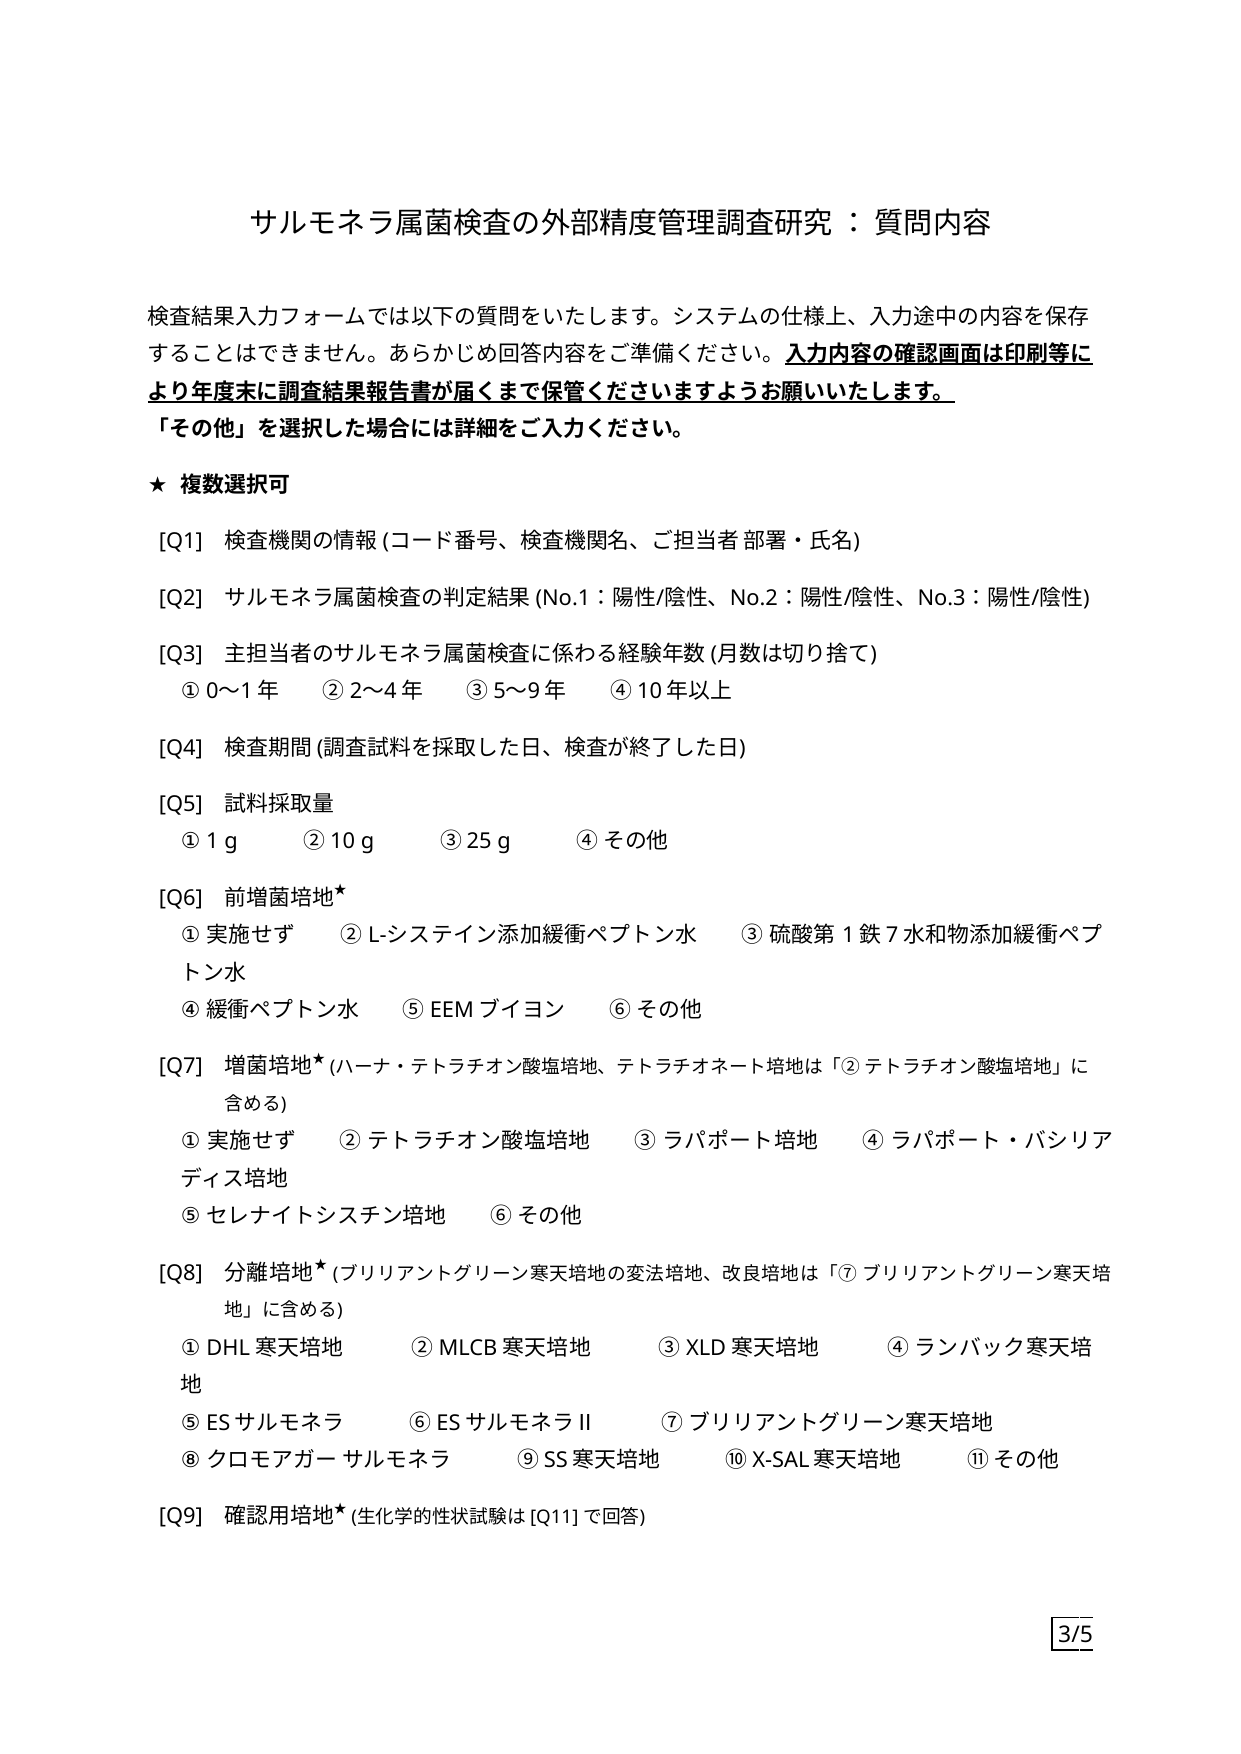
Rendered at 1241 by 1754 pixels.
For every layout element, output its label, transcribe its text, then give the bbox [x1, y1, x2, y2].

list 検査期間 (調査試料を採取した日、検査が終了した日) [159, 727, 1092, 764]
list 増菌培地★ (ハーナ・テトラチオン酸塩培地、テトラチオネート培地は「② テトラチオン酸塩培地」に含める) [159, 1046, 1092, 1121]
list サルモネラ属菌検査の判定結果 (No.1：陽性/陰性、No.2：陽性/陰性、No.3：陽性/陰性) [159, 577, 1092, 614]
text ⑧ クロモアガー サルモネラ ⑨ SS寒天培地 ⑩ X-SAL寒天培地 ⑪ その他 [181, 1439, 1092, 1477]
text サルモネラ属菌検査の外部精度管理調査研究 ： 質問内容 [148, 183, 1092, 258]
text ① 実施せず ② L-システイン添加緩衝ペプトン水 ③ 硫酸第1鉄7水和物添加緩衝ペプトン水 ④ 緩衝ペプトン水 ⑤ EEMブイヨン ⑥ その他 [181, 914, 1103, 1027]
text ① 1 g ② 10 g ③ 25 g ④ その他 [181, 821, 1092, 858]
text 検査結果入力フォームでは以下の質問をいたします。システムの仕様上、入力途中の内容を保存することはできません。あらかじめ回答内容をご準備ください。入力内容の確認画面は印刷等により年度末に調査結果報告書が届くまで保管くださいますようお願いいたします。 「その他」を選択した場合には詳細をご入力ください。 [148, 296, 1092, 446]
list 主担当者のサルモネラ属菌検査に係わる経験年数 (月数は切り捨て) [159, 633, 1092, 671]
text ⑤ ESサルモネラ ⑥ ESサルモネラⅡ ⑦ ブリリアントグリーン寒天培地 [181, 1402, 1092, 1439]
list 前増菌培地★ [159, 877, 1092, 914]
text ① 0～1年 ② 2～4年 ③ 5～9年 ④ 10年以上 [181, 671, 1092, 708]
list 分離培地★ (ブリリアントグリーン寒天培地の変法培地、改良培地は「⑦ ブリリアントグリーン寒天培地」に含める) [159, 1252, 1114, 1327]
list 試料採取量 [159, 783, 1092, 821]
text ① DHL寒天培地 ② MLCB寒天培地 ③ XLD寒天培地 ④ ランバック寒天培地 [181, 1327, 1092, 1402]
list 検査機関の情報 (コード番号、検査機関名、ご担当者 部署・氏名) [159, 521, 1092, 558]
text ① 実施せず ② テトラチオン酸塩培地 ③ ラパポート培地 ④ ラパポート・バシリアディス培地 ⑤ セレナイトシスチン培地 ⑥ その他 [181, 1121, 1114, 1233]
list 確認用培地★ (生化学的性状試験は [Q11] で回答) [159, 1496, 1092, 1533]
text ★ 複数選択可 [148, 464, 1092, 502]
